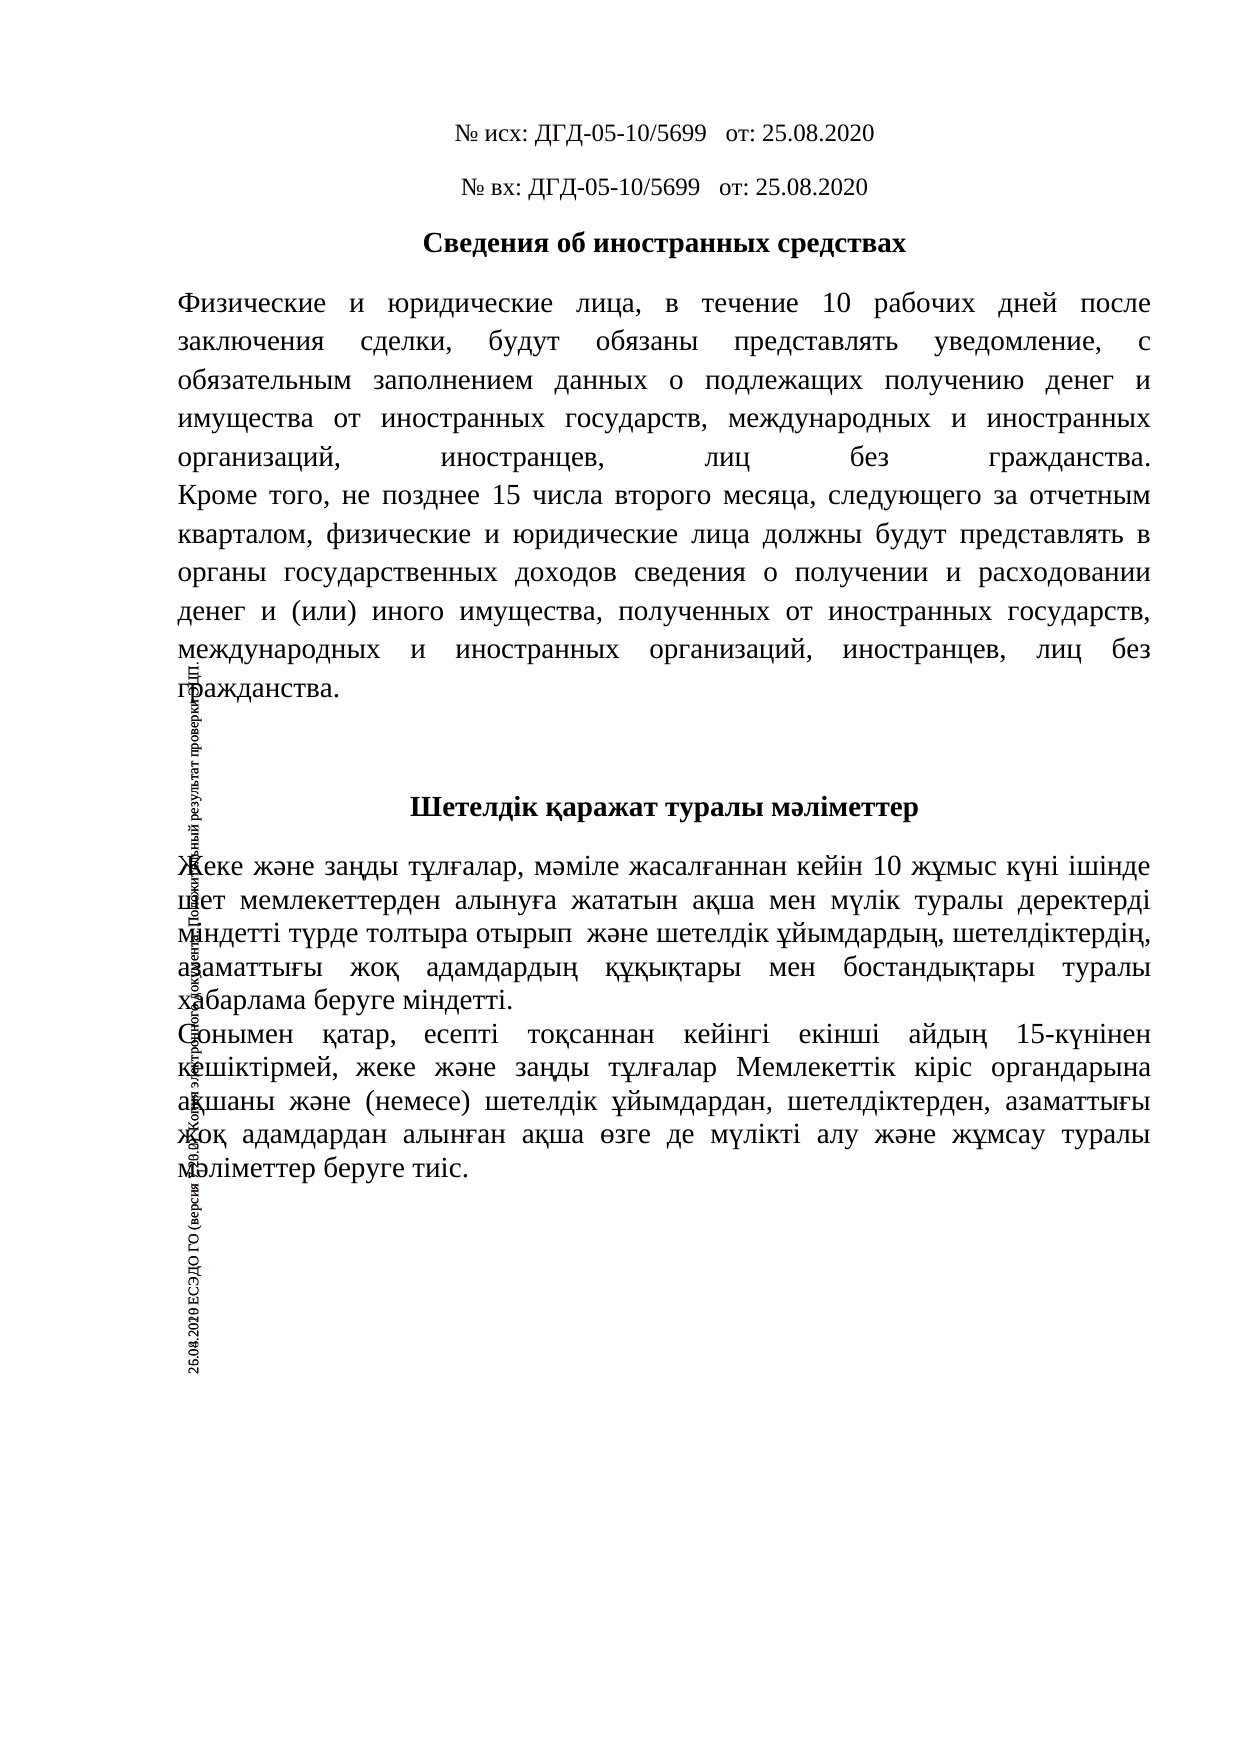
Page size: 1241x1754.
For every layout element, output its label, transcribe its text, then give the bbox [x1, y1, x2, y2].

text Жеке және заңды тұлғалар, мәміле жасалғаннан кейін 10 жұмыс күні ішінде шет мемлекеттерден алынуға жататын ақша мен мүлік туралы деректерді міндетті түрде толтыра отырып және шетелдік ұйымдардың, шетелдіктердің, азаматтығы жоқ адамдардың құқықтары мен бостандықтары туралы хабарлама беруге міндетті. [177, 848, 1152, 1016]
text Сведения об иностранных средствах [177, 225, 1152, 259]
table_header № исх: ДГД-05-10/5699 от: 25.08.2020 № вх: ДГД-05-10/5699 от: 25.08.2020 [166, 118, 1163, 225]
text Сонымен қатар, есепті тоқсаннан кейінгі екінші айдың 15-күнінен кешіктірмей, жеке және заңды тұлғалар Мемлекеттік кіріс органдарына ақшаны және (немесе) шетелдік ұйымдардан, шетелдіктерден, азаматтығы жоқ адамдардан алынған ақша өзге де мүлікті алу және жұмсау туралы мәліметтер беруге тиіс. [177, 1016, 1152, 1184]
text Физические и юридические лица, в течение 10 рабочих дней после заключения сделки, будут обязаны представлять уведомление, с обязательным заполнением данных о подлежащих получению денег и имущества от иностранных государств, международных и иностранных организаций, иностранцев, лиц без гражданства. Кроме того, не позднее 15 числа второго месяца, следующего за отчетным кварталом, физические и юридические лица должны будут представлять в органы государственных доходов сведения о получении и расходовании денег и (или) иного имущества, полученных от иностранных государств, международных и иностранных организаций, иностранцев, лиц без гражданства. [177, 285, 1152, 704]
text Шетелдік қаражат туралы мәліметтер [177, 789, 1152, 822]
